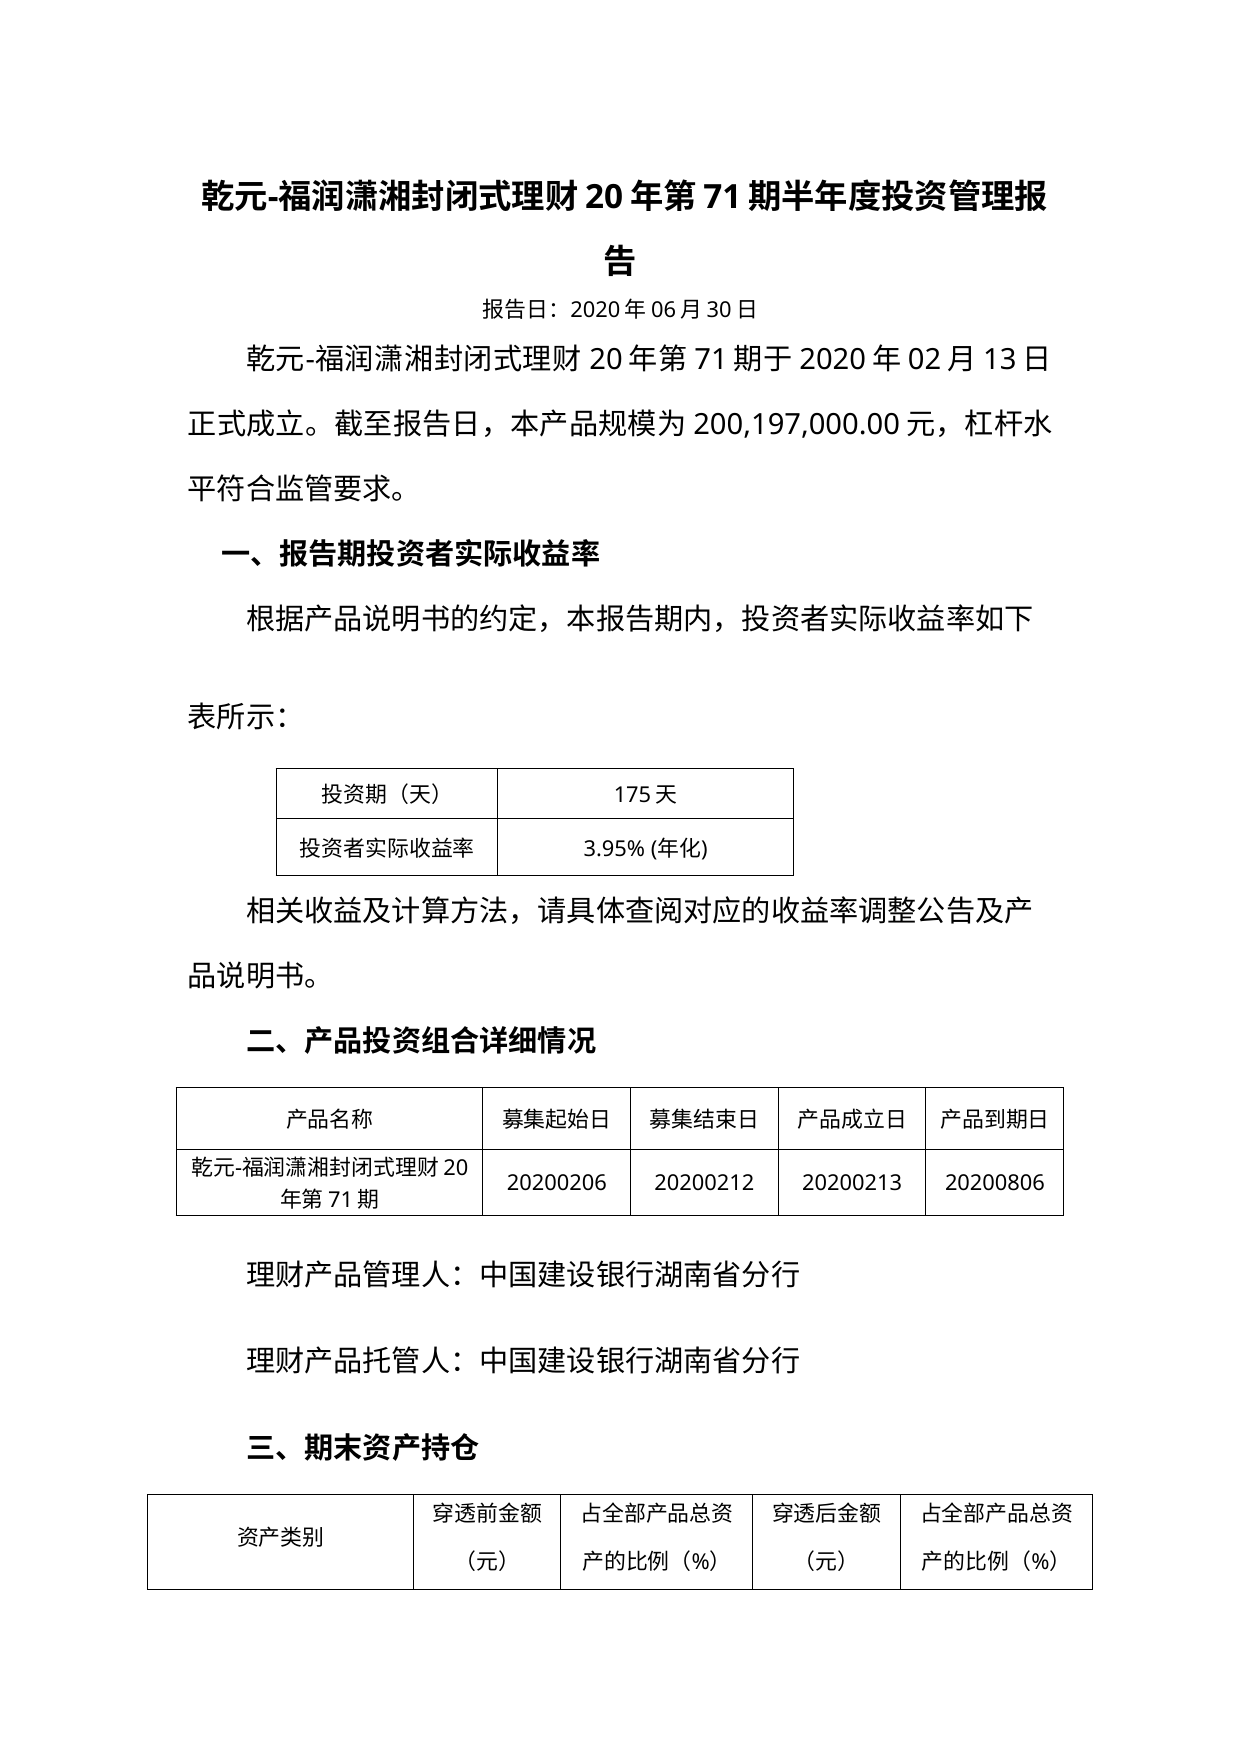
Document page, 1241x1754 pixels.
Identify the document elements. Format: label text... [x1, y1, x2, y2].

table_header 资产类别 [148, 1495, 413, 1589]
table_cell 20200806 [926, 1150, 1063, 1214]
table_header 募集起始日 [483, 1088, 630, 1148]
table_header 占全部产品总资产的比例（%） [901, 1495, 1092, 1589]
table_header 175天 [498, 769, 793, 817]
text 三、期末资产持仓 [187, 1413, 1053, 1478]
text 报告日：2020年06月30日 [187, 292, 1053, 324]
table_header 产品成立日 [779, 1088, 925, 1148]
table_cell 投资者实际收益率 [277, 819, 497, 875]
table_cell 20200213 [779, 1150, 925, 1214]
table_cell 乾元-福润潇湘封闭式理财20年第71期 [177, 1150, 482, 1214]
table_header 募集结束日 [631, 1088, 778, 1148]
text 窗体底端一、报告期投资者实际收益率 [187, 519, 1053, 584]
text 二、产品投资组合详细情况 [187, 1006, 1053, 1071]
text 乾元-福润潇湘封闭式理财20年第71期于2020年02月13日正式成立。截至报告日，本产品规模为200,197,000.00元，杠杆水平符合监管要求。窗体顶端 [187, 324, 1053, 519]
table_cell 3.95% (年化) [498, 819, 793, 875]
text 相关收益及计算方法，请具体查阅对应的收益率调整公告及产品说明书。 [187, 876, 1053, 1006]
table_header 占全部产品总资产的比例（%） [561, 1495, 752, 1589]
table_header 投资期（天） [277, 769, 497, 817]
text 乾元-福润潇湘封闭式理财20年第71期半年度投资管理报告 [187, 162, 1053, 292]
table_cell 20200206 [483, 1150, 630, 1214]
table_header 产品到期日 [926, 1088, 1063, 1148]
text 理财产品管理人：中国建设银行湖南省分行 [187, 1241, 1053, 1306]
table_header 穿透前金额 （元） [414, 1495, 560, 1589]
table_header 产品名称 [177, 1088, 482, 1148]
table_cell 20200212 [631, 1150, 778, 1214]
text 理财产品托管人：中国建设银行湖南省分行 [187, 1327, 1053, 1392]
text 根据产品说明书的约定，本报告期内，投资者实际收益率如下表所示： [187, 584, 1053, 747]
table_header 穿透后金额 （元） [753, 1495, 900, 1589]
